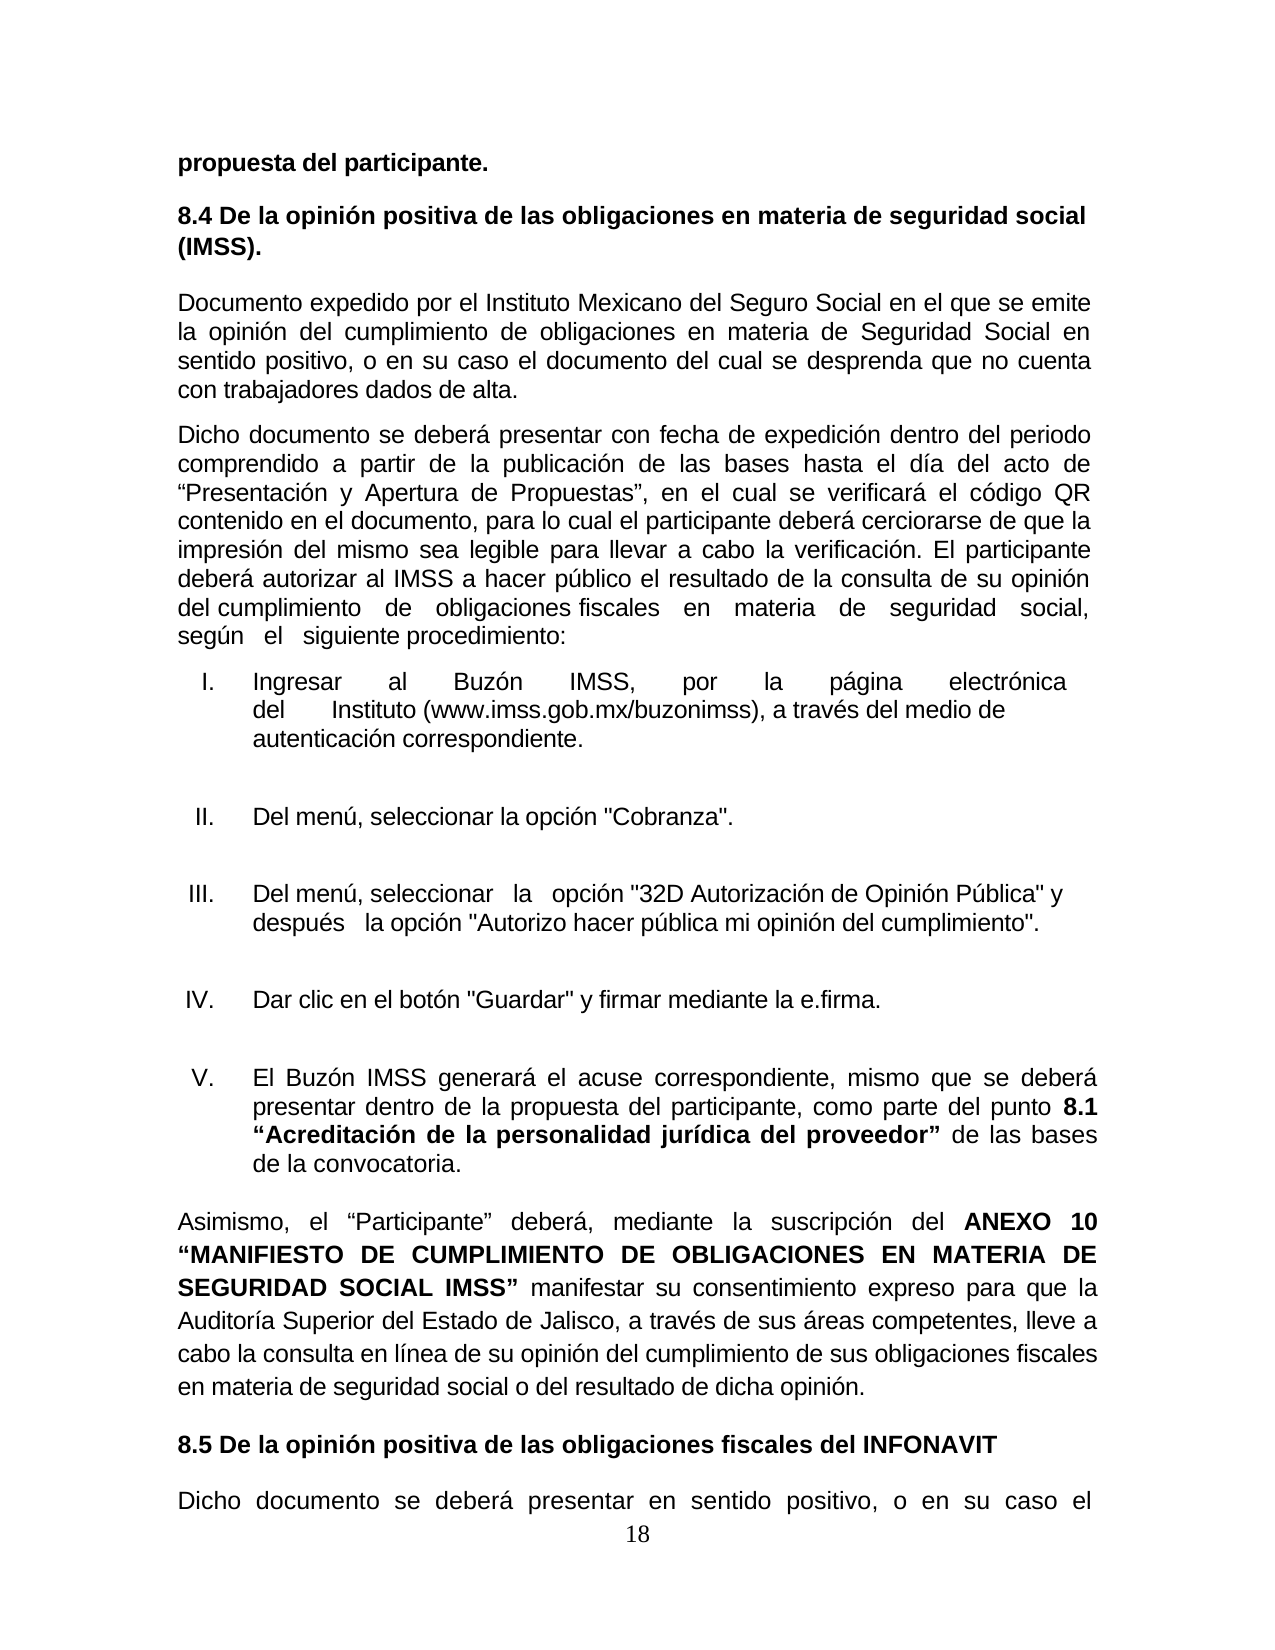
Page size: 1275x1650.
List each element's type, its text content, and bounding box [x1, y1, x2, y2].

list Dar clic en el botón "Guardar" y firmar mediante la e.firma. [215, 986, 1091, 1014]
subtitle 8.4 De la opinión positiva de las obligaciones en materia de seguridad social (IMSS). [177, 201, 1098, 261]
text Asimismo, el “Participante” deberá, mediante la suscripción del ANEXO 10 “MANIFIESTO DE CUMPLIMIENTO DE OBLIGACIONES EN MATERIA DE SEGURIDAD SOCIAL IMSS” manifestar su consentimiento expreso para que la Auditoría Superior del Estado de Jalisco, a través de sus áreas competentes, lleve a cabo la consulta en línea de su opinión del cumplimiento de sus obligaciones fiscales en materia de seguridad social o del resultado de dicha opinión. [177, 1207, 1098, 1401]
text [177, 1486, 1092, 1515]
list El Buzón IMSS generará el acuse correspondiente, mismo que se deberá presentar dentro de la propuesta del participante, como parte del punto 8.1 “Acreditación de la personalidad jurídica del proveedor” de las bases de la convocatoria. [215, 1063, 1098, 1178]
text Documento expedido por el Instituto Mexicano del Seguro Social en el que se emite la opinión del cumplimiento de obligaciones en materia de Seguridad Social en sentido positivo, o en su caso el documento del cual se desprenda que no cuenta con trabajadores dados de alta. [177, 288, 1091, 403]
text Dicho documento se deberá presentar con fecha de expedición dentro del periodo comprendido a partir de la publicación de las bases hasta el día del acto de “Presentación y Apertura de Propuestas”, en el cual se verificará el código QR contenido en el documento, para lo cual el participante deberá cerciorarse de que la impresión del mismo sea legible para llevar a cabo la verificación. El participante deberá autorizar al IMSS a hacer público el resultado de la consulta de su opinión del cumplimiento de obligaciones fiscales en materia de seguridad social, según el siguiente procedimiento: [177, 420, 1091, 650]
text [177, 148, 1091, 176]
list Del menú, seleccionar la opción "Cobranza". [215, 802, 1091, 831]
list Del menú, seleccionar la opción "32D Autorización de Opinión Pública" y después la opción "Autorizo hacer pública mi opinión del cumplimiento". [215, 879, 1091, 937]
subtitle 8.5 De la opinión positiva de las obligaciones fiscales del INFONAVIT [177, 1430, 1098, 1459]
list Ingresar al Buzón IMSS, por la página electrónica del Instituto (www.imss.gob.mx/buzonimss), a través del medio de autenticación correspondiente. [215, 667, 1091, 753]
